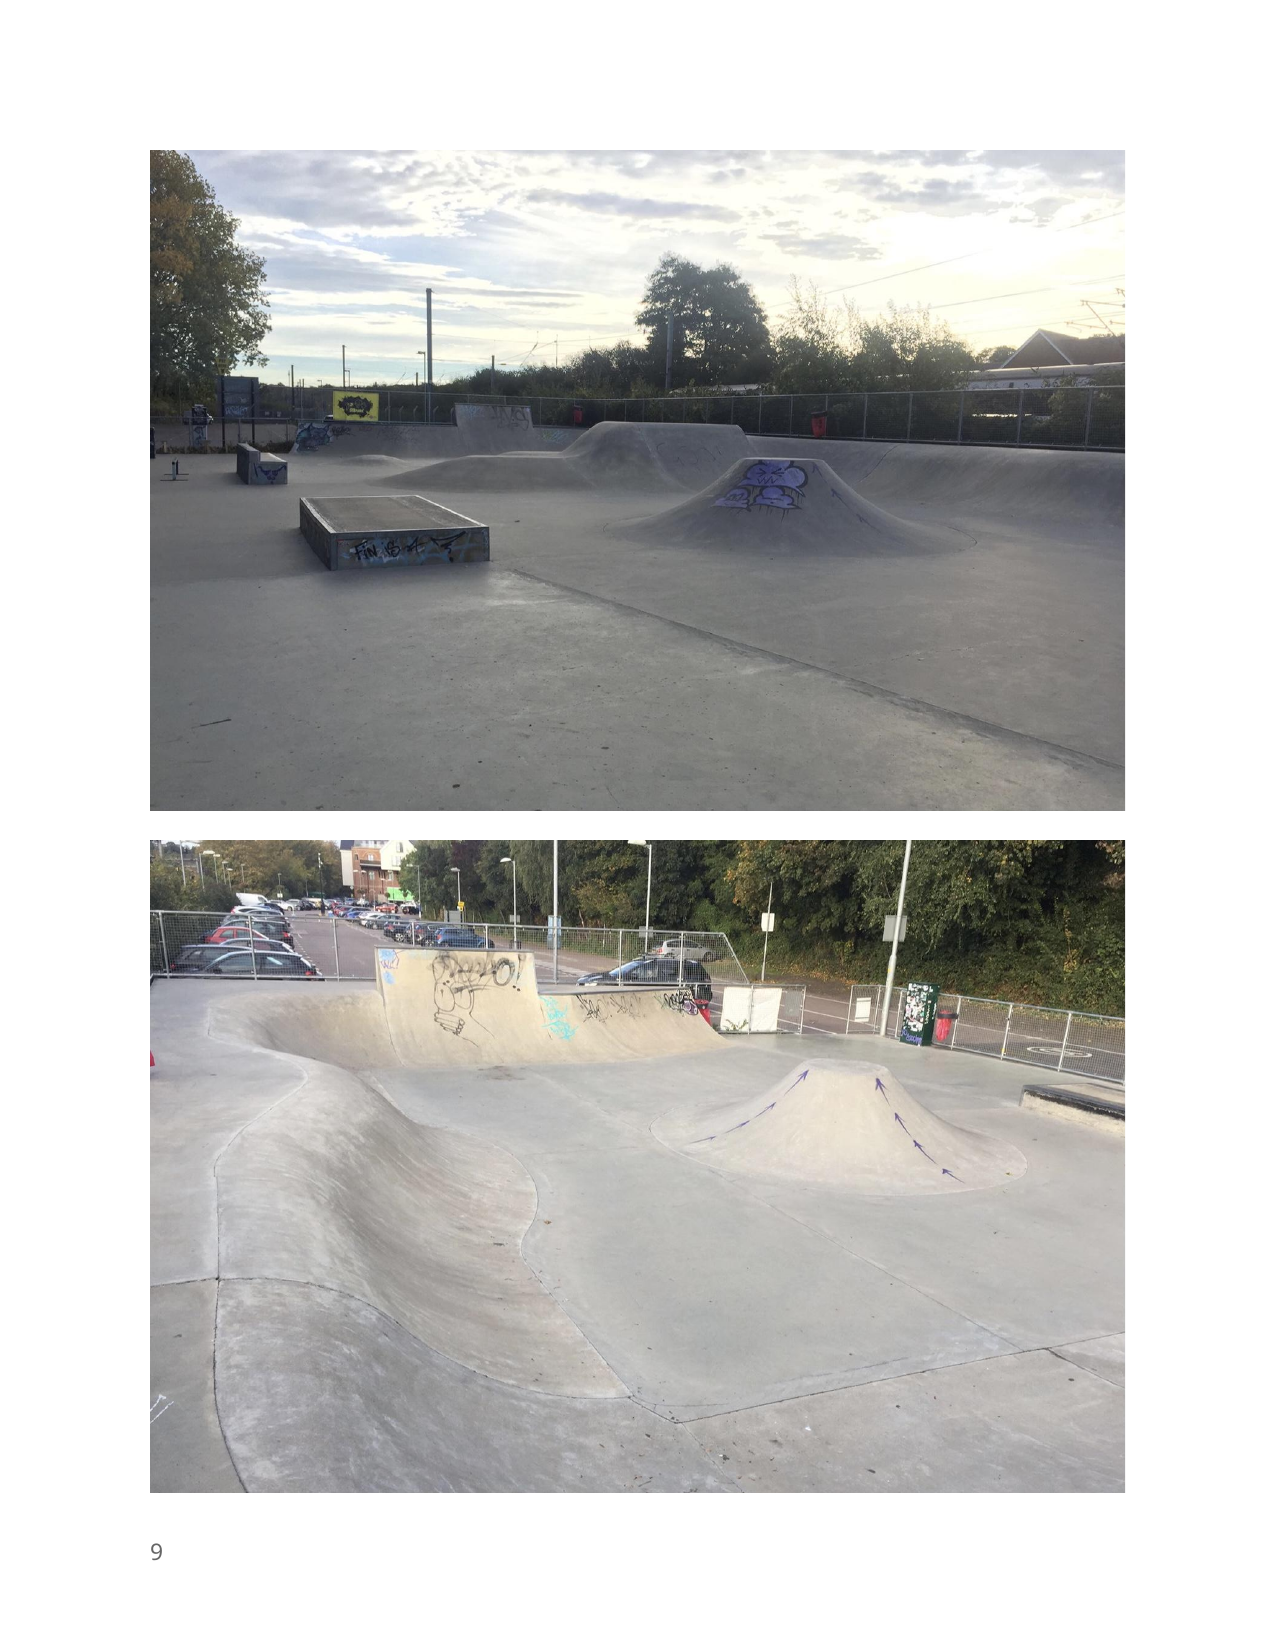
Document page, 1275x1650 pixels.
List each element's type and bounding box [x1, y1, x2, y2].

picture [150, 150, 1125, 811]
picture [150, 840, 1125, 1493]
